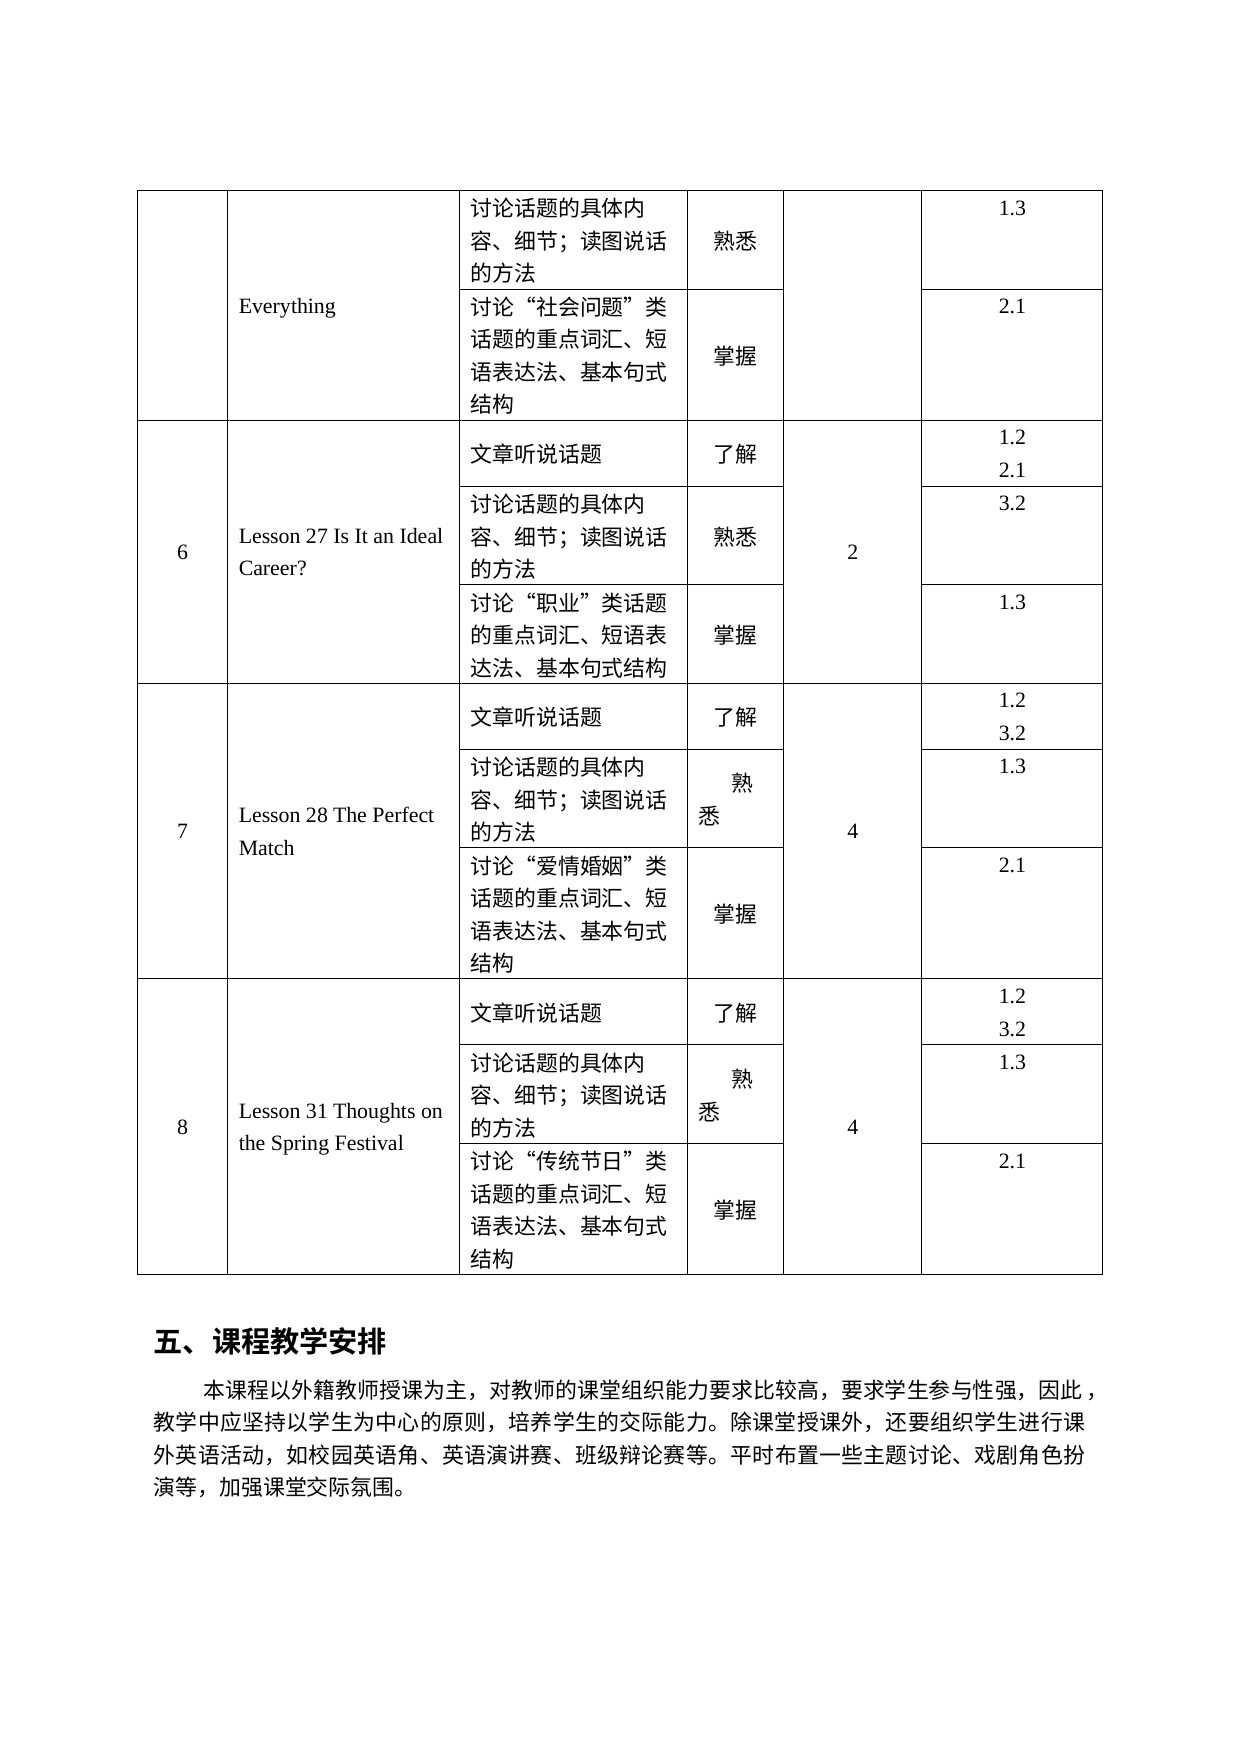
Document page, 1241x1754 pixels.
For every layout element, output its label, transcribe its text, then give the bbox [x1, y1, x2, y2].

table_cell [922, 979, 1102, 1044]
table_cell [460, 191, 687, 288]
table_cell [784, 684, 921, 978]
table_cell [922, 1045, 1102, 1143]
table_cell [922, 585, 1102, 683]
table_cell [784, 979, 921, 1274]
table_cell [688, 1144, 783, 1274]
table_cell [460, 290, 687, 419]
text 本课程以外籍教师授课为主，对教师的课堂组织能力要求比较高，要求学生参与性强，因此，教学中应坚持以学生为中心的原则，培养学生的交际能力。除课堂授课外，还要组织学生进行课外英语活动，如校园英语角、英语演讲赛、班级辩论赛等。平时布置一些主题讨论、戏剧角色扮演等，加强课堂交际氛围。 [153, 1372, 1087, 1502]
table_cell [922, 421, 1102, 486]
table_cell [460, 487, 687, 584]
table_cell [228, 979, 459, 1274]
text 五、课程教学安排 [153, 1307, 1087, 1372]
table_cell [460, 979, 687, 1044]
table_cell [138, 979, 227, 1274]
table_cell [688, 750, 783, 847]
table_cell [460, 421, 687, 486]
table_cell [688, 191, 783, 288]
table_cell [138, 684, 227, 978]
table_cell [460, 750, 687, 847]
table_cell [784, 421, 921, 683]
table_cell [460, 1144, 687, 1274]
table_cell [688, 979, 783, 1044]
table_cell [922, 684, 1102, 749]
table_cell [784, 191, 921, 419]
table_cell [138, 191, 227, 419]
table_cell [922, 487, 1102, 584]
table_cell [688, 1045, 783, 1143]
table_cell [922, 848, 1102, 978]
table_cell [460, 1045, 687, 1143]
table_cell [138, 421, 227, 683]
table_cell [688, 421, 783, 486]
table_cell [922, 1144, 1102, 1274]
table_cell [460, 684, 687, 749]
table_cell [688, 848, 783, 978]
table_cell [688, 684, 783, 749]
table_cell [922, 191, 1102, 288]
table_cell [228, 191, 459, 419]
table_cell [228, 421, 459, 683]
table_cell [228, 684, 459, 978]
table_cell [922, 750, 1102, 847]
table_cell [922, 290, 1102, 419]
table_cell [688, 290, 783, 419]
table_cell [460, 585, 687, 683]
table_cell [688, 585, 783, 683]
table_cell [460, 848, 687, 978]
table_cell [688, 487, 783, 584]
